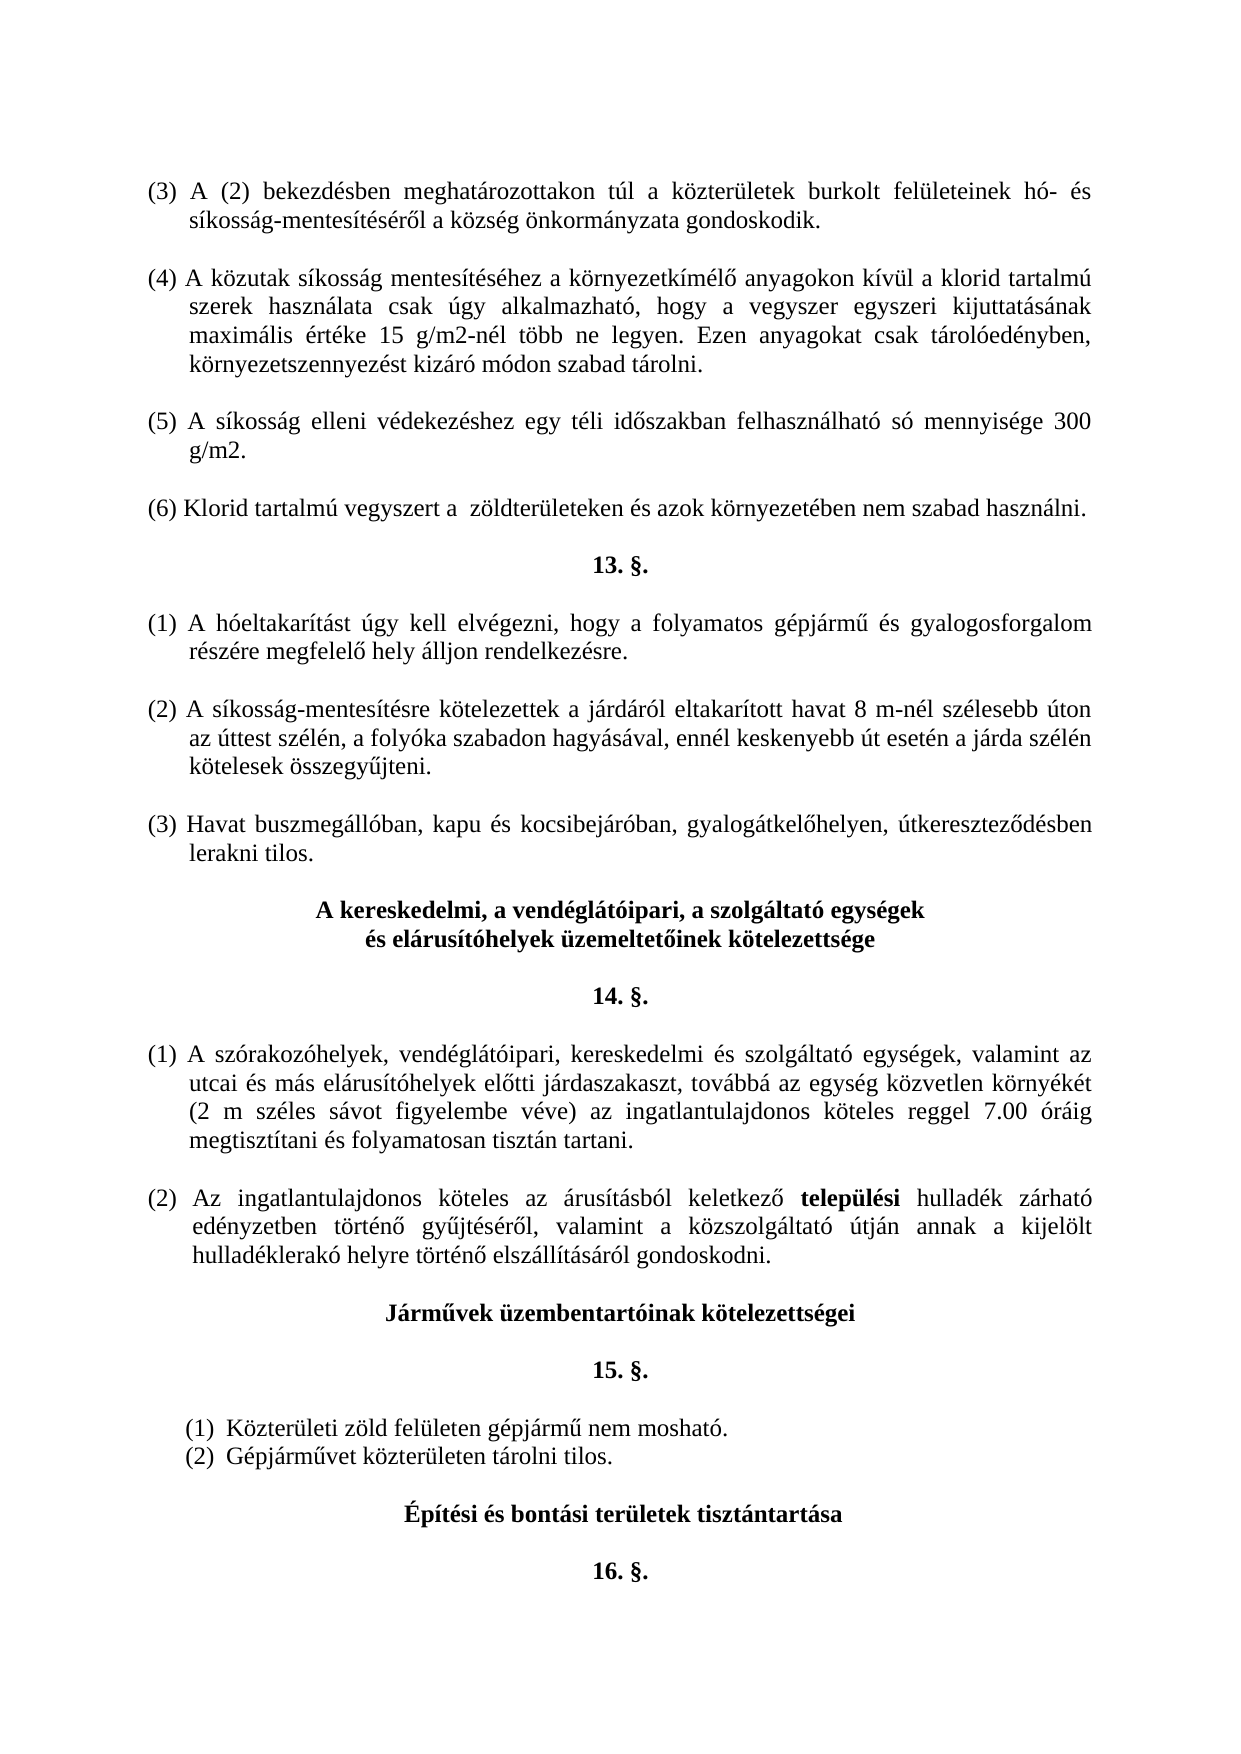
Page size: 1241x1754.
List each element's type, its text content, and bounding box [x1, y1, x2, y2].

text 14. §. [148, 981, 1093, 1010]
text Járművek üzembentartóinak kötelezettségei [148, 1298, 1093, 1326]
text (2) A síkosság-mentesítésre kötelezettek a járdáról eltakarított havat 8 m-nél szélesebb úton az úttest szélén, a folyóka szabadon hagyásával, ennél keskenyebb út esetén a járda szélén kötelesek összegyűjteni. [148, 694, 1093, 780]
text A kereskedelmi, a vendéglátóipari, a szolgáltató egységek [148, 895, 1093, 924]
text és elárusítóhelyek üzemeltetőinek kötelezettsége [148, 924, 1093, 953]
text (3) Havat buszmegállóban, kapu és kocsibejáróban, gyalogátkelőhelyen, útkereszteződésben lerakni tilos. [148, 809, 1093, 866]
list Közterületi zöld felületen gépjármű nem mosható. [185, 1413, 1093, 1441]
text 15. §. [148, 1355, 1093, 1384]
text 13. §. [148, 550, 1093, 579]
text Építési és bontási területek tisztántartása [148, 1499, 1093, 1528]
list Gépjárművet közterületen tárolni tilos. [185, 1441, 1093, 1470]
text 16. §. [148, 1556, 1093, 1585]
text (5) A síkosság elleni védekezéshez egy téli időszakban felhasználható só mennyisége 300 g/m2. [148, 406, 1093, 464]
text (3) A (2) bekezdésben meghatározottakon túl a közterületek burkolt felületeinek hó- és síkosság-mentesítéséről a község önkormányzata gondoskodik. [148, 176, 1093, 234]
text (1) A hóeltakarítást úgy kell elvégezni, hogy a folyamatos gépjármű és gyalogosforgalom részére megfelelő hely álljon rendelkezésre. [148, 608, 1093, 665]
text (2) Az ingatlantulajdonos köteles az árusításból keletkező települési hulladék zárható edényzetben történő gyűjtéséről, valamint a közszolgáltató útján annak a kijelölt hulladéklerakó helyre történő elszállításáról gondoskodni. [148, 1183, 1093, 1269]
text (1) A szórakozóhelyek, vendéglátóipari, kereskedelmi és szolgáltató egységek, valamint az utcai és más elárusítóhelyek előtti járdaszakaszt, továbbá az egység közvetlen környékét (2 m széles sávot figyelembe véve) az ingatlantulajdonos köteles reggel 7.00 óráig megtisztítani és folyamatosan tisztán tartani. [148, 1039, 1093, 1154]
text (6) Klorid tartalmú vegyszert a zöldterületeken és azok környezetében nem szabad használni. [148, 493, 1093, 521]
text (4) A közutak síkosság mentesítéséhez a környezetkímélő anyagokon kívül a klorid tartalmú szerek használata csak úgy alkalmazható, hogy a vegyszer egyszeri kijuttatásának maximális értéke 15 g/m2-nél több ne legyen. Ezen anyagokat csak tárolóedényben, környezetszennyezést kizáró módon szabad tárolni. [148, 263, 1093, 378]
